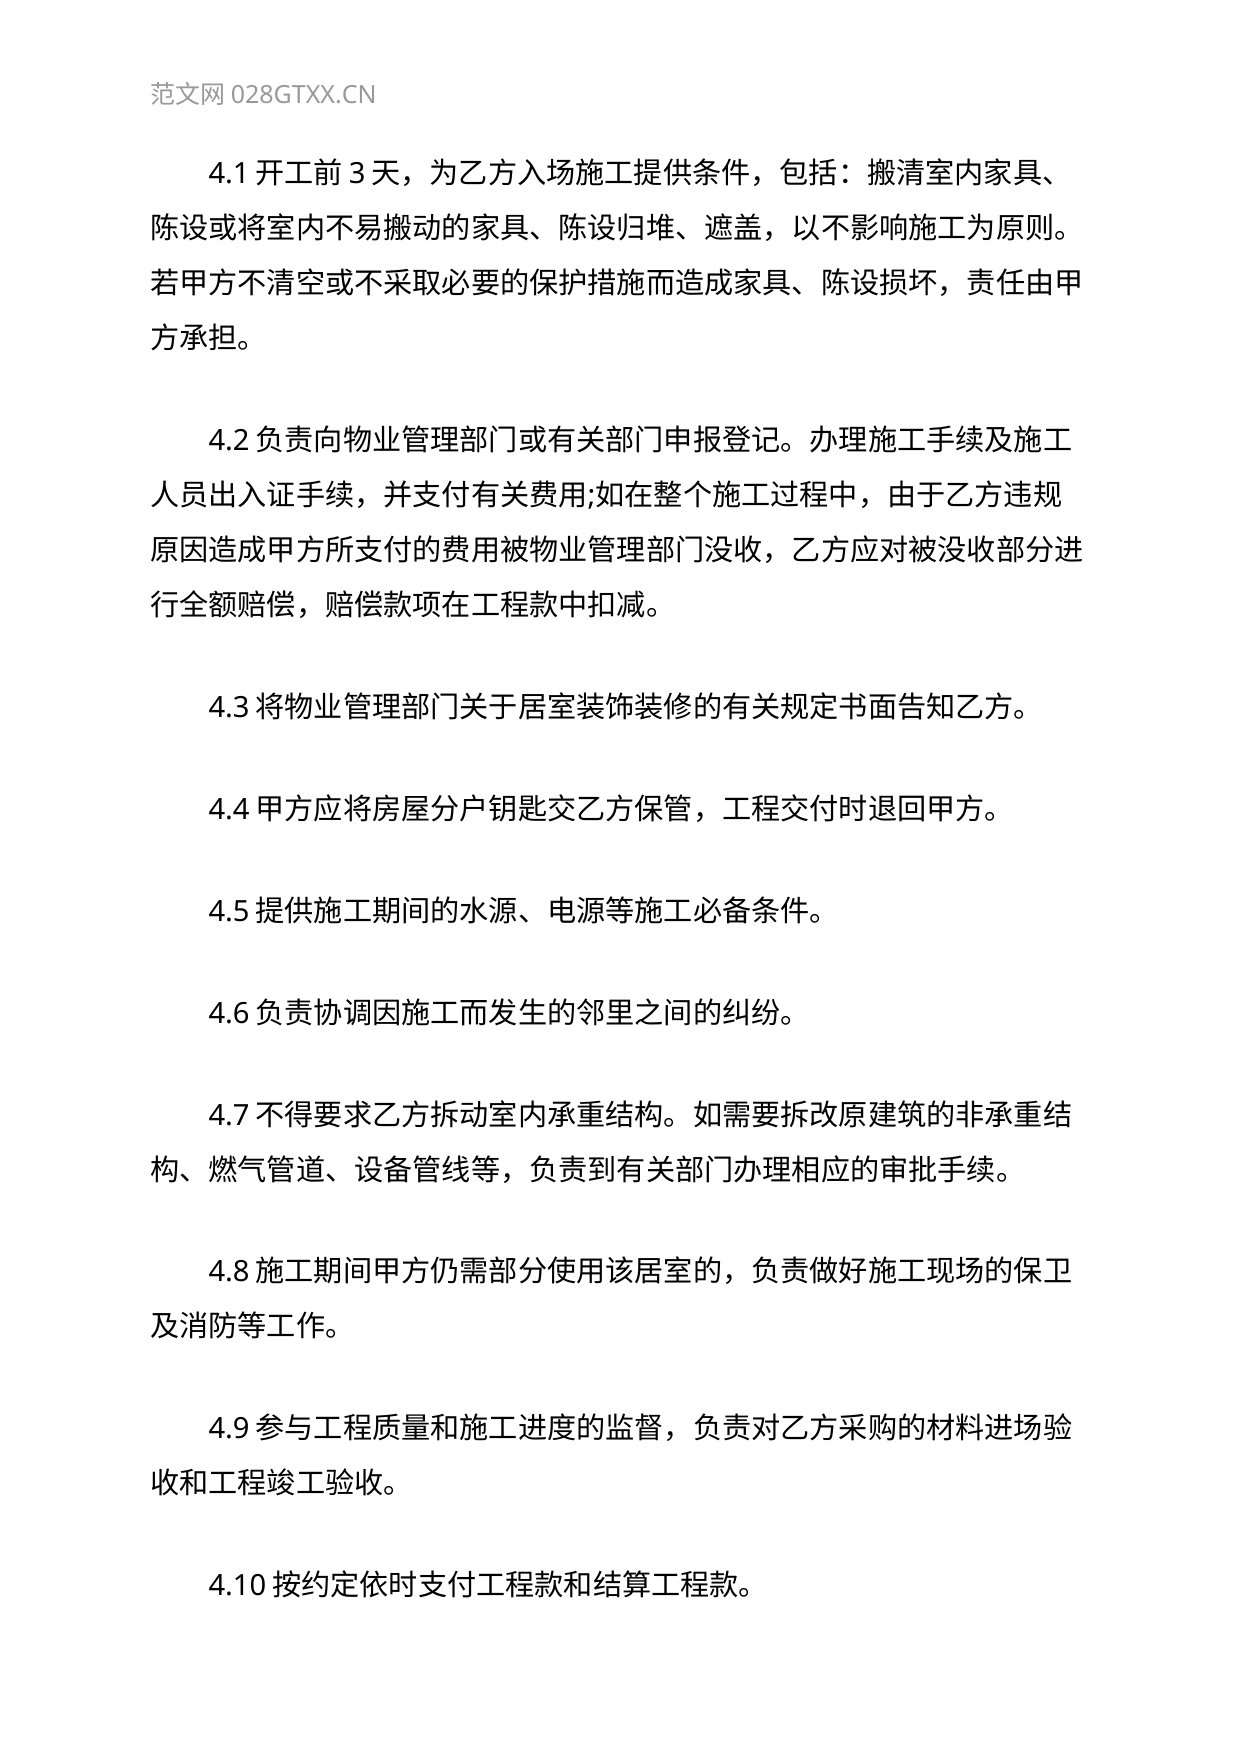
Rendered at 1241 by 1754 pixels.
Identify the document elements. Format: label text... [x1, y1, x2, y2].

text 4.8施工期间甲方仍需部分使用该居室的，负责做好施工现场的保卫及消防等工作。 [150, 1248, 1090, 1345]
text 4.5提供施工期间的水源、电源等施工必备条件。 [150, 887, 1090, 929]
text 4.2负责向物业管理部门或有关部门申报登记。办理施工手续及施工人员出入证手续，并支付有关费用;如在整个施工过程中，由于乙方违规原因造成甲方所支付的费用被物业管理部门没收，乙方应对被没收部分进行全额赔偿，赔偿款项在工程款中扣减。 [150, 417, 1090, 624]
text 4.1开工前3天，为乙方入场施工提供条件，包括：搬清室内家具、陈设或将室内不易搬动的家具、陈设归堆、遮盖，以不影响施工为原则。若甲方不清空或不采取必要的保护措施而造成家具、陈设损坏，责任由甲方承担。 [150, 150, 1090, 357]
text 4.6负责协调因施工而发生的邻里之间的纠纷。 [150, 989, 1090, 1032]
text 4.4甲方应将房屋分户钥匙交乙方保管，工程交付时退回甲方。 [150, 785, 1090, 828]
text 4.3将物业管理部门关于居室装饰装修的有关规定书面告知乙方。 [150, 683, 1090, 726]
text 4.9参与工程质量和施工进度的监督，负责对乙方采购的材料进场验收和工程竣工验收。 [150, 1405, 1090, 1502]
text 4.7不得要求乙方拆动室内承重结构。如需要拆改原建筑的非承重结构、燃气管道、设备管线等，负责到有关部门办理相应的审批手续。 [150, 1091, 1090, 1188]
text 4.10按约定依时支付工程款和结算工程款。 [150, 1561, 1090, 1604]
